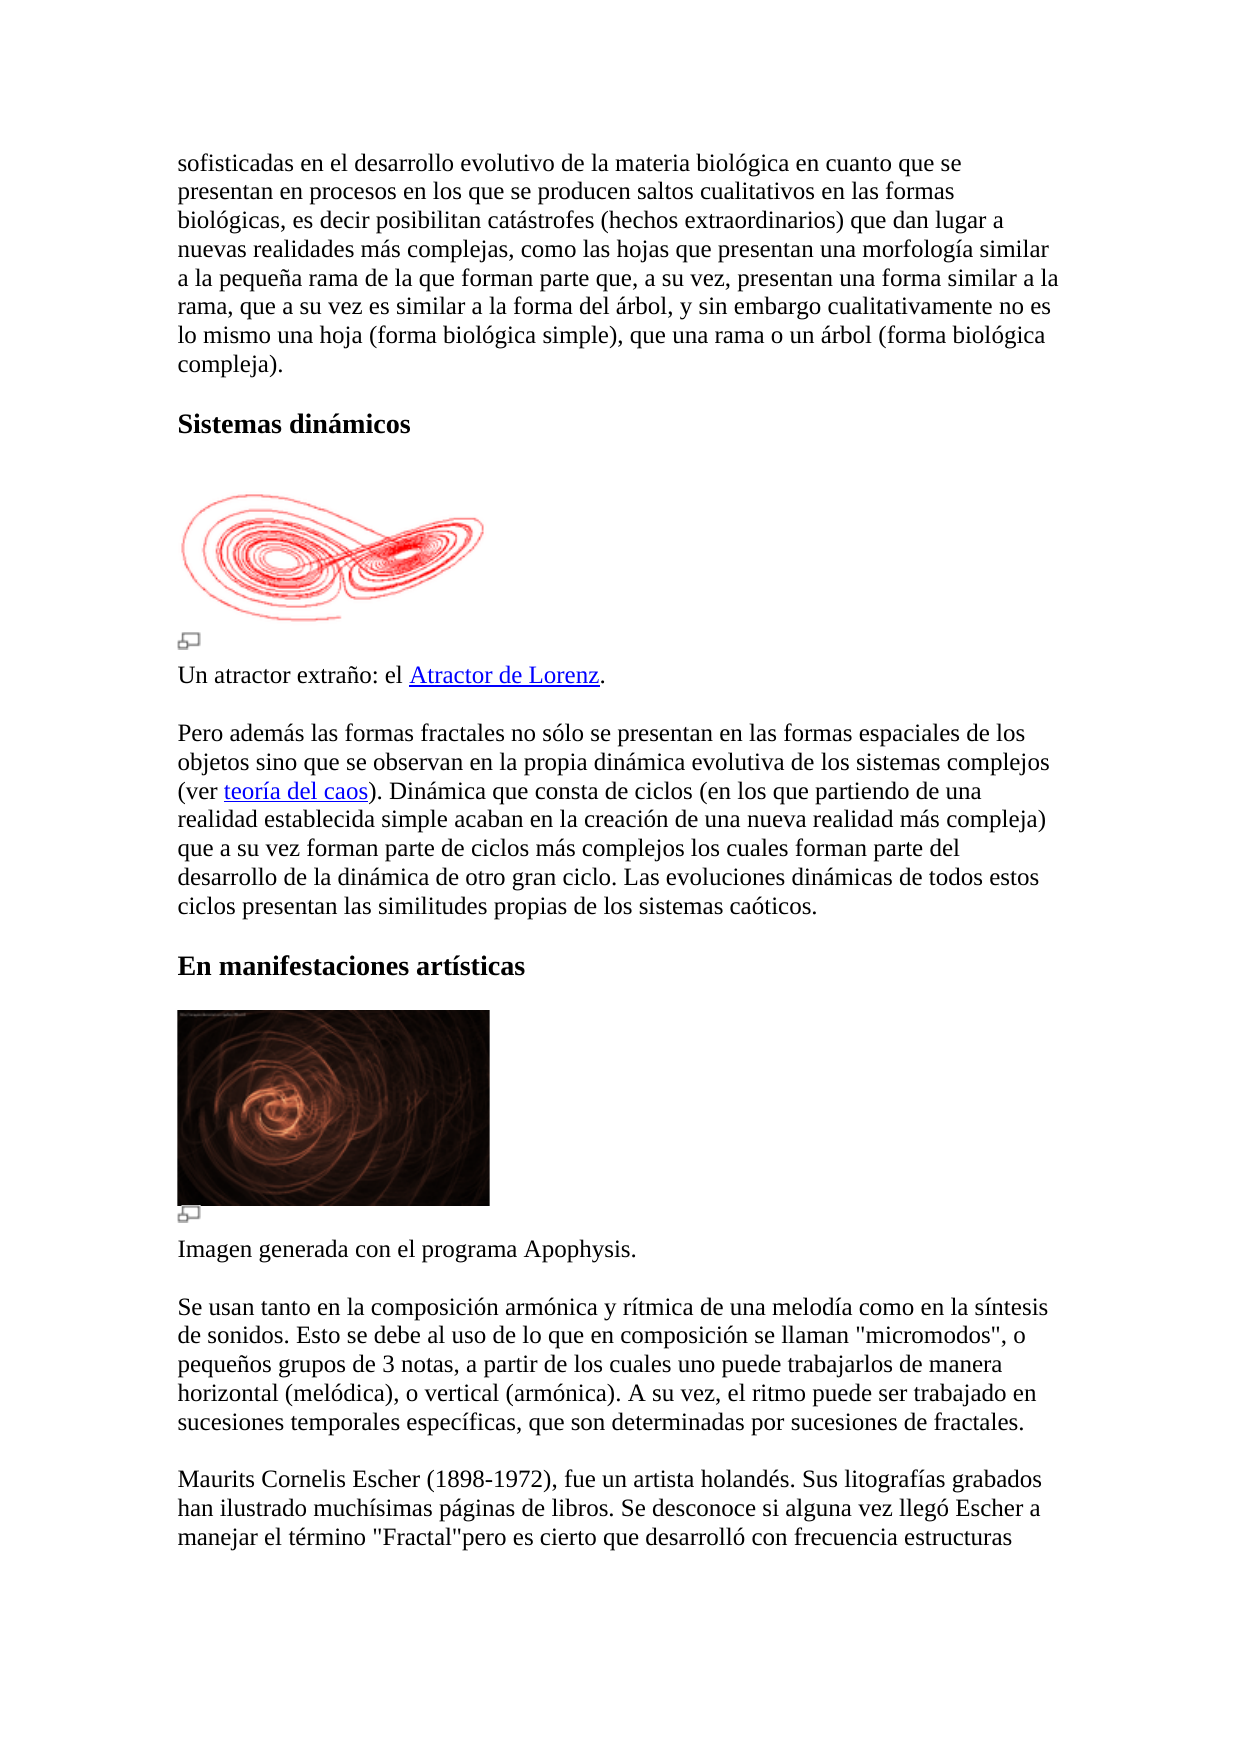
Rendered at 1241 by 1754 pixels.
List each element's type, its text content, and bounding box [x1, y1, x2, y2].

picture [177, 468, 490, 650]
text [177, 1464, 1063, 1551]
picture [177, 1010, 490, 1223]
text Sistemas dinámicos [177, 407, 1063, 439]
text Imagen generada con el programa Apophysis. [177, 1234, 1063, 1262]
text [177, 148, 1063, 378]
text Un atractor extraño: el Atractor de Lorenz. [177, 660, 1063, 689]
text En manifestaciones artísticas [177, 949, 1063, 981]
text Se usan tanto en la composición armónica y rítmica de una melodía como en la síntesis de sonidos. Esto se debe al uso de lo que en composición se llaman "micromodos", o pequeños grupos de 3 notas, a partir de los cuales uno puede trabajarlos de manera horizontal (melódica), o vertical (armónica). A su vez, el ritmo puede ser trabajado en sucesiones temporales específicas, que son determinadas por sucesiones de fractales. [177, 1292, 1063, 1435]
text Pero además las formas fractales no sólo se presentan en las formas espaciales de los objetos sino que se observan en la propia dinámica evolutiva de los sistemas complejos (ver teoría del caos). Dinámica que consta de ciclos (en los que partiendo de una realidad establecida simple acaban en la creación de una nueva realidad más compleja) que a su vez forman parte de ciclos más complejos los cuales forman parte del desarrollo de la dinámica de otro gran ciclo. Las evoluciones dinámicas de todos estos ciclos presentan las similitudes propias de los sistemas caóticos. [177, 718, 1063, 919]
